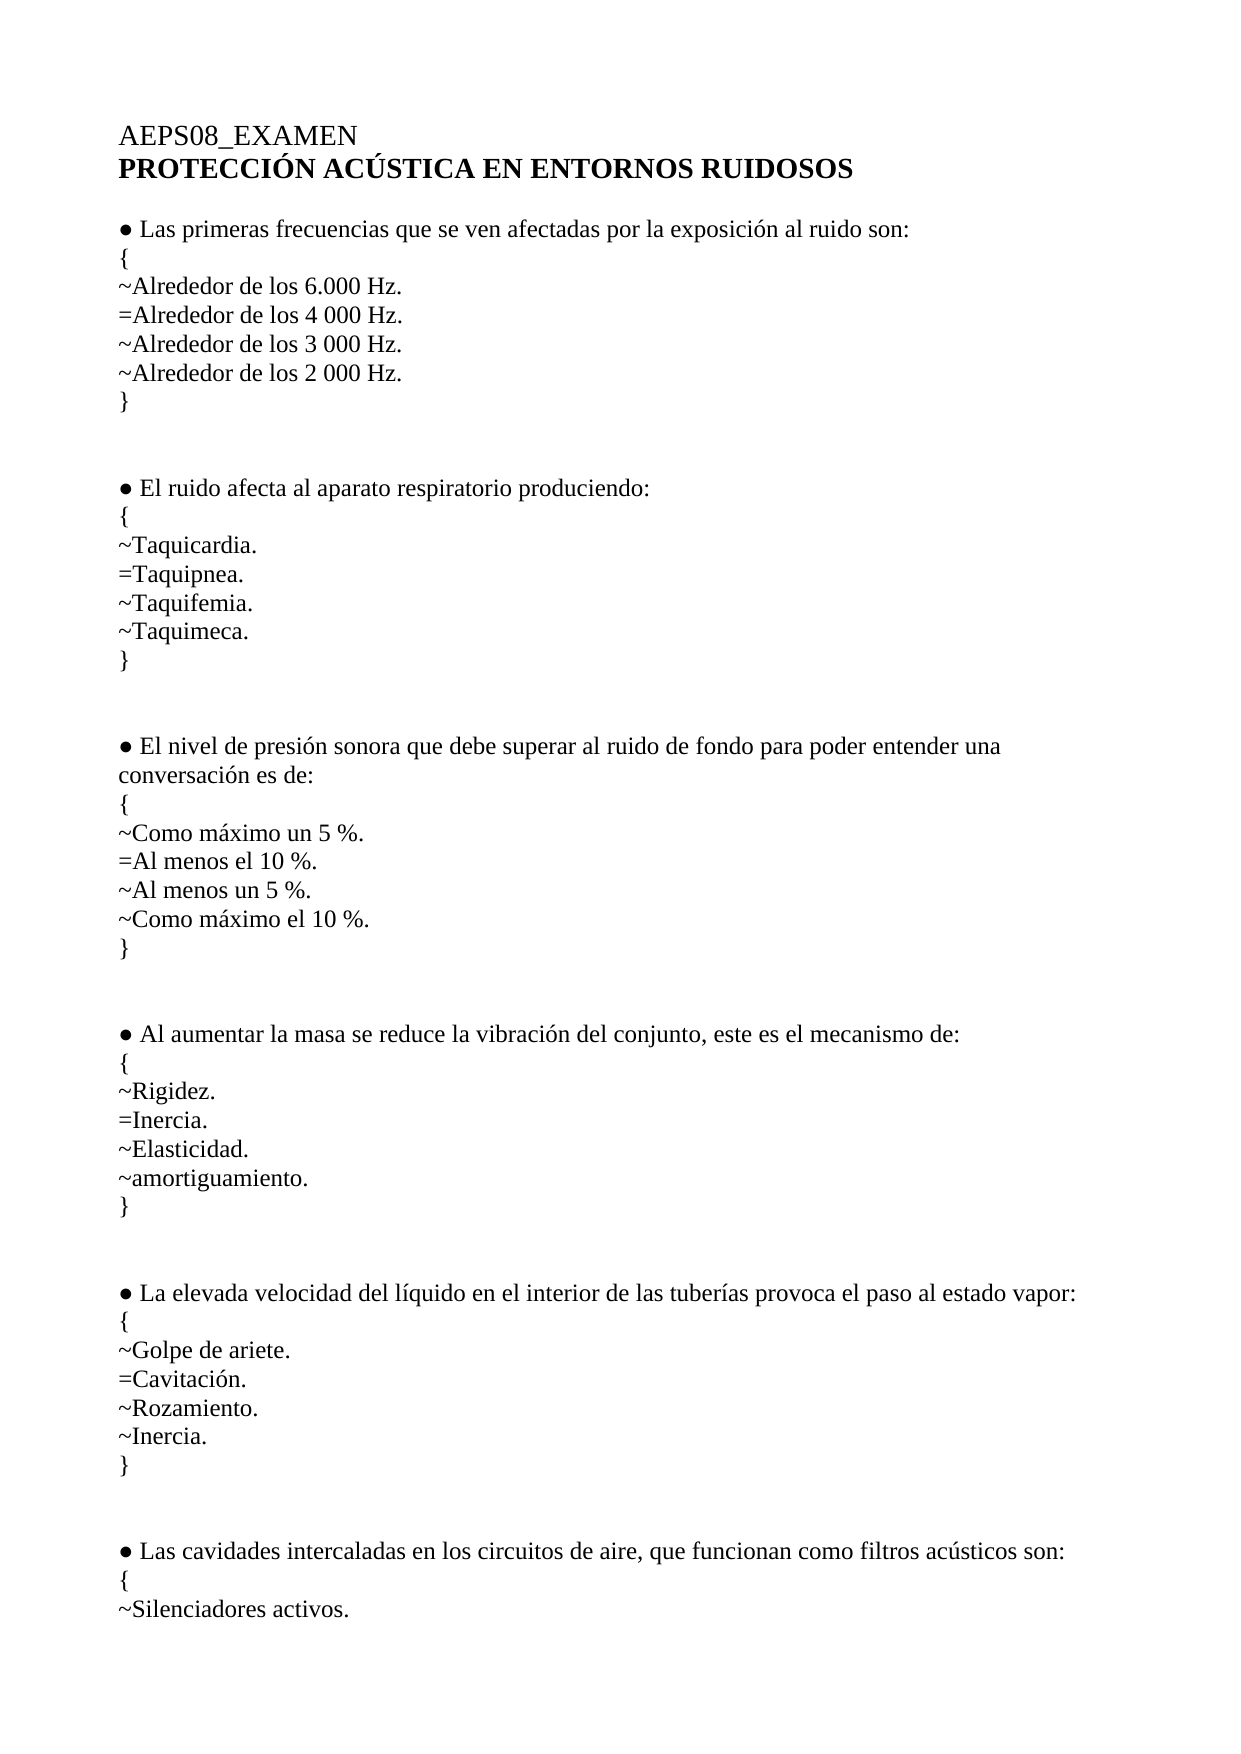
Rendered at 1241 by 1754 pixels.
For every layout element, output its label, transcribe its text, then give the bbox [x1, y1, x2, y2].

text ● Las primeras frecuencias que se ven afectadas por la exposición al ruido son: [118, 214, 1122, 243]
text { [118, 1306, 1122, 1335]
text =Inercia. [118, 1105, 1122, 1134]
text ~Alrededor de los 3 000 Hz. [118, 329, 1122, 358]
text ~Rigidez. [118, 1076, 1122, 1105]
text ~Alrededor de los 2 000 Hz. [118, 358, 1122, 386]
text ~Golpe de ariete. [118, 1335, 1122, 1364]
text { [118, 789, 1122, 818]
text PROTECCIÓN ACÚSTICA EN ENTORNOS RUIDOSOS [118, 152, 1122, 185]
text } [118, 1450, 1122, 1479]
text ~Alrededor de los 6.000 Hz. [118, 271, 1122, 300]
text ● El ruido afecta al aparato respiratorio produciendo: [118, 473, 1122, 501]
text ● Las cavidades intercaladas en los circuitos de aire, que funcionan como filtros acústicos son: [118, 1536, 1122, 1565]
text ~Taquicardia. [118, 530, 1122, 559]
text =Alrededor de los 4 000 Hz. [118, 300, 1122, 329]
text ~Rozamiento. [118, 1393, 1122, 1421]
text } [118, 645, 1122, 674]
text { [118, 1048, 1122, 1076]
text ~Taquimeca. [118, 616, 1122, 645]
text =Al menos el 10 %. [118, 846, 1122, 875]
text ● El nivel de presión sonora que debe superar al ruido de fondo para poder entender una conversación es de: [118, 731, 1122, 789]
text =Cavitación. [118, 1364, 1122, 1393]
text ● La elevada velocidad del líquido en el interior de las tuberías provoca el paso al estado vapor: [118, 1278, 1122, 1306]
text ● Al aumentar la masa se reduce la vibración del conjunto, este es el mecanismo de: [118, 1019, 1122, 1048]
text ~Silenciadores activos. [118, 1594, 1122, 1623]
text ~Al menos un 5 %. [118, 875, 1122, 904]
text } [118, 386, 1122, 415]
text { [118, 501, 1122, 530]
text ~Elasticidad. [118, 1134, 1122, 1163]
text AEPS08_EXAMEN [118, 118, 1122, 152]
text ~amortiguamiento. [118, 1163, 1122, 1191]
text ~Inercia. [118, 1421, 1122, 1450]
text } [118, 933, 1122, 961]
text { [118, 1565, 1122, 1594]
text ~Como máximo el 10 %. [118, 904, 1122, 933]
text =Taquipnea. [118, 559, 1122, 588]
text ~Como máximo un 5 %. [118, 818, 1122, 846]
text ~Taquifemia. [118, 588, 1122, 616]
text } [118, 1191, 1122, 1220]
text { [118, 243, 1122, 271]
